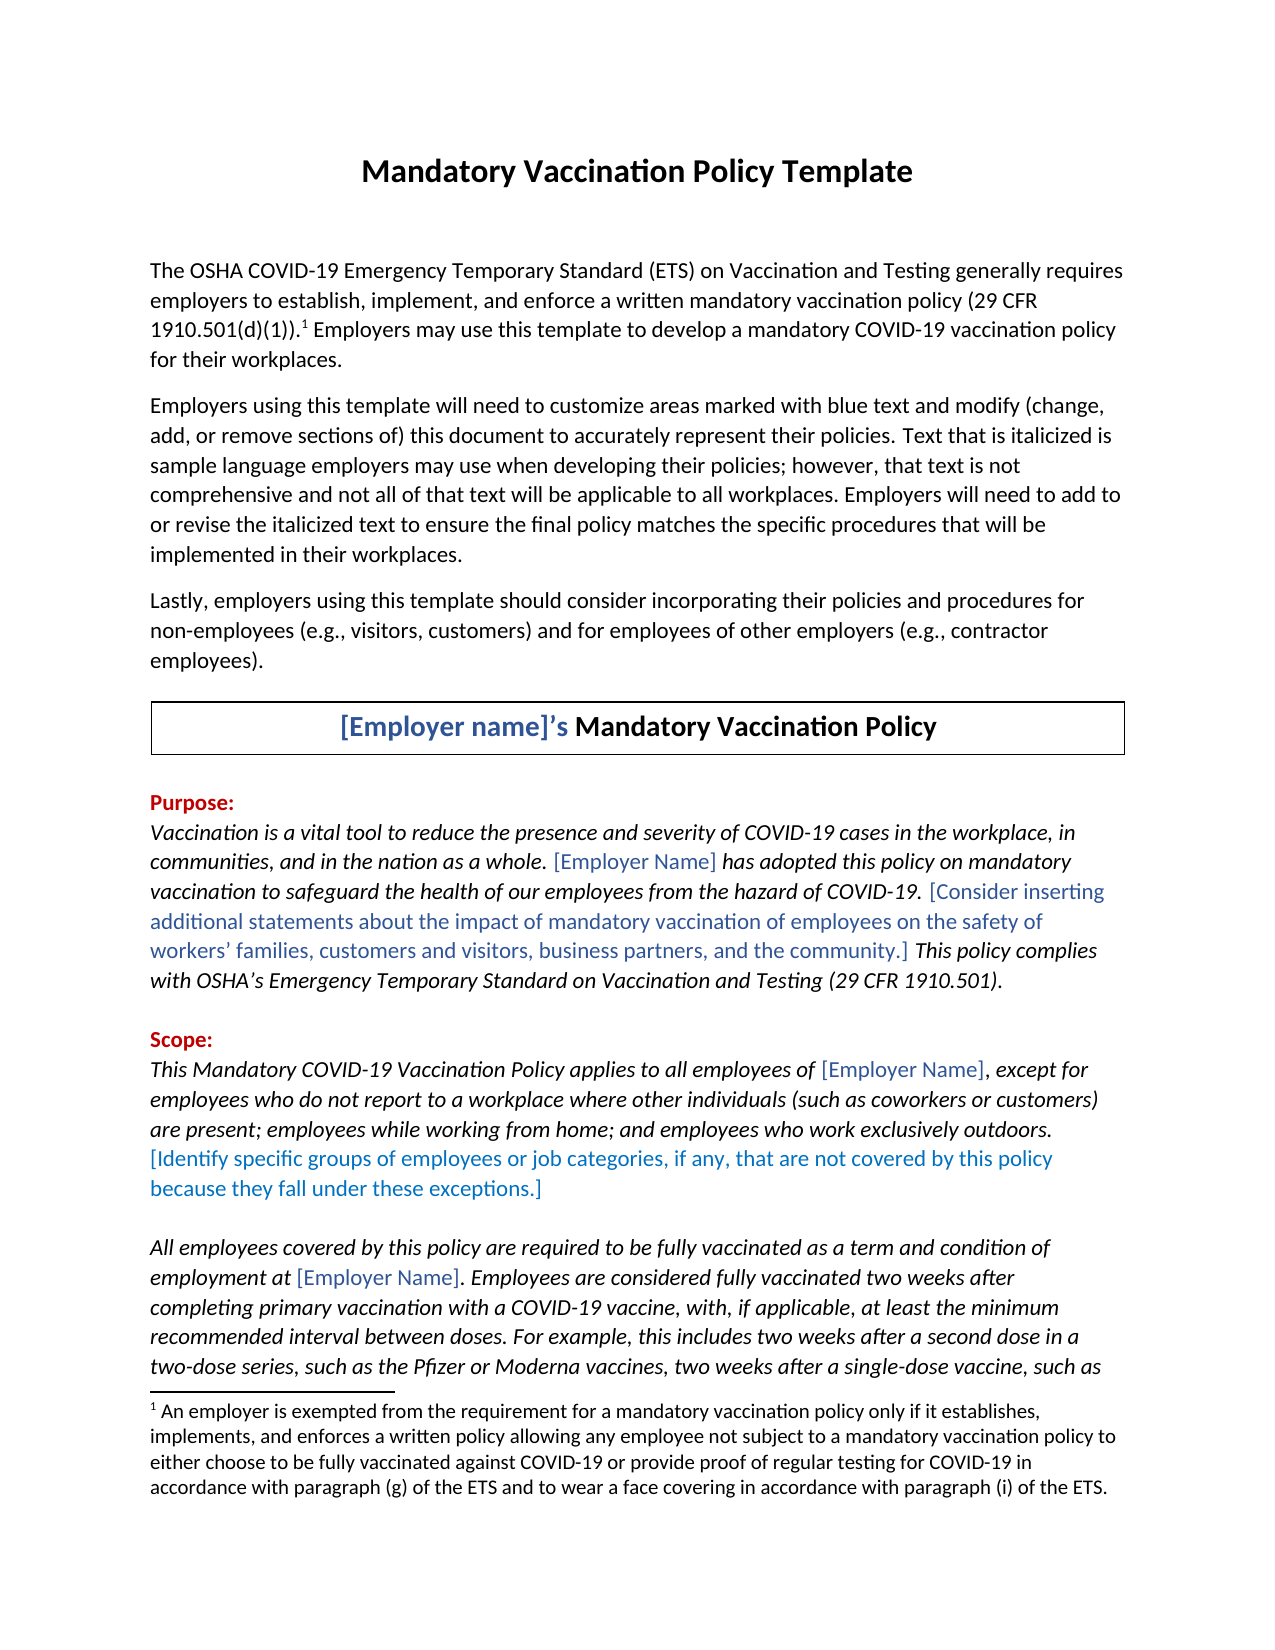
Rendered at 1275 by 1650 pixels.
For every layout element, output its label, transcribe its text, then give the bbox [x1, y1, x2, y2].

text Vaccination is a vital tool to reduce the presence and severity of COVID-19 cases in the workplace, in communities, and in the nation as a whole. [Employer Name] has adopted this policy on mandatory vaccination to safeguard the health of our employees from the hazard of COVID-19. [Consider inserting additional statements about the impact of mandatory vaccination of employees on the safety of workers’ families, customers and visitors, business partners, and the community.] This policy complies with OSHA’s Emergency Temporary Standard on Vaccination and Testing (29 CFR 1910.501). [150, 818, 1125, 994]
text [150, 1233, 1125, 1380]
text Purpose: [150, 788, 1125, 816]
subtitle Mandatory Vaccination Policy Template [150, 150, 1125, 191]
text Employers using this template will need to customize areas marked with blue text and modify (change, add, or remove sections of) this document to accurately represent their policies. Text that is italicized is sample language employers may use when developing their policies; however, that text is not comprehensive and not all of that text will be applicable to all workplaces. Employers will need to add to or revise the italicized text to ensure the final policy matches the specific procedures that will be implemented in their workplaces. [150, 392, 1125, 568]
text This Mandatory COVID-19 Vaccination Policy applies to all employees of [Employer Name], except for employees who do not report to a workplace where other individuals (such as coworkers or customers) are present; employees while working from home; and employees who work exclusively outdoors. [Identify specific groups of employees or job categories, if any, that are not covered by this policy because they fall under these exceptions.] [150, 1055, 1125, 1202]
text Lastly, employers using this template should consider incorporating their policies and procedures for non-employees (e.g., visitors, customers) and for employees of other employers (e.g., contractor employees). [150, 586, 1125, 674]
text Scope: [150, 1026, 1125, 1054]
text The OSHA COVID-19 Emergency Temporary Standard (ETS) on Vaccination and Testing generally requires employers to establish, implement, and enforce a written mandatory vaccination policy (29 CFR 1910.501(d)(1)). Employers may use this template to develop a mandatory COVID-19 vaccination policy for their workplaces. [150, 256, 1125, 373]
